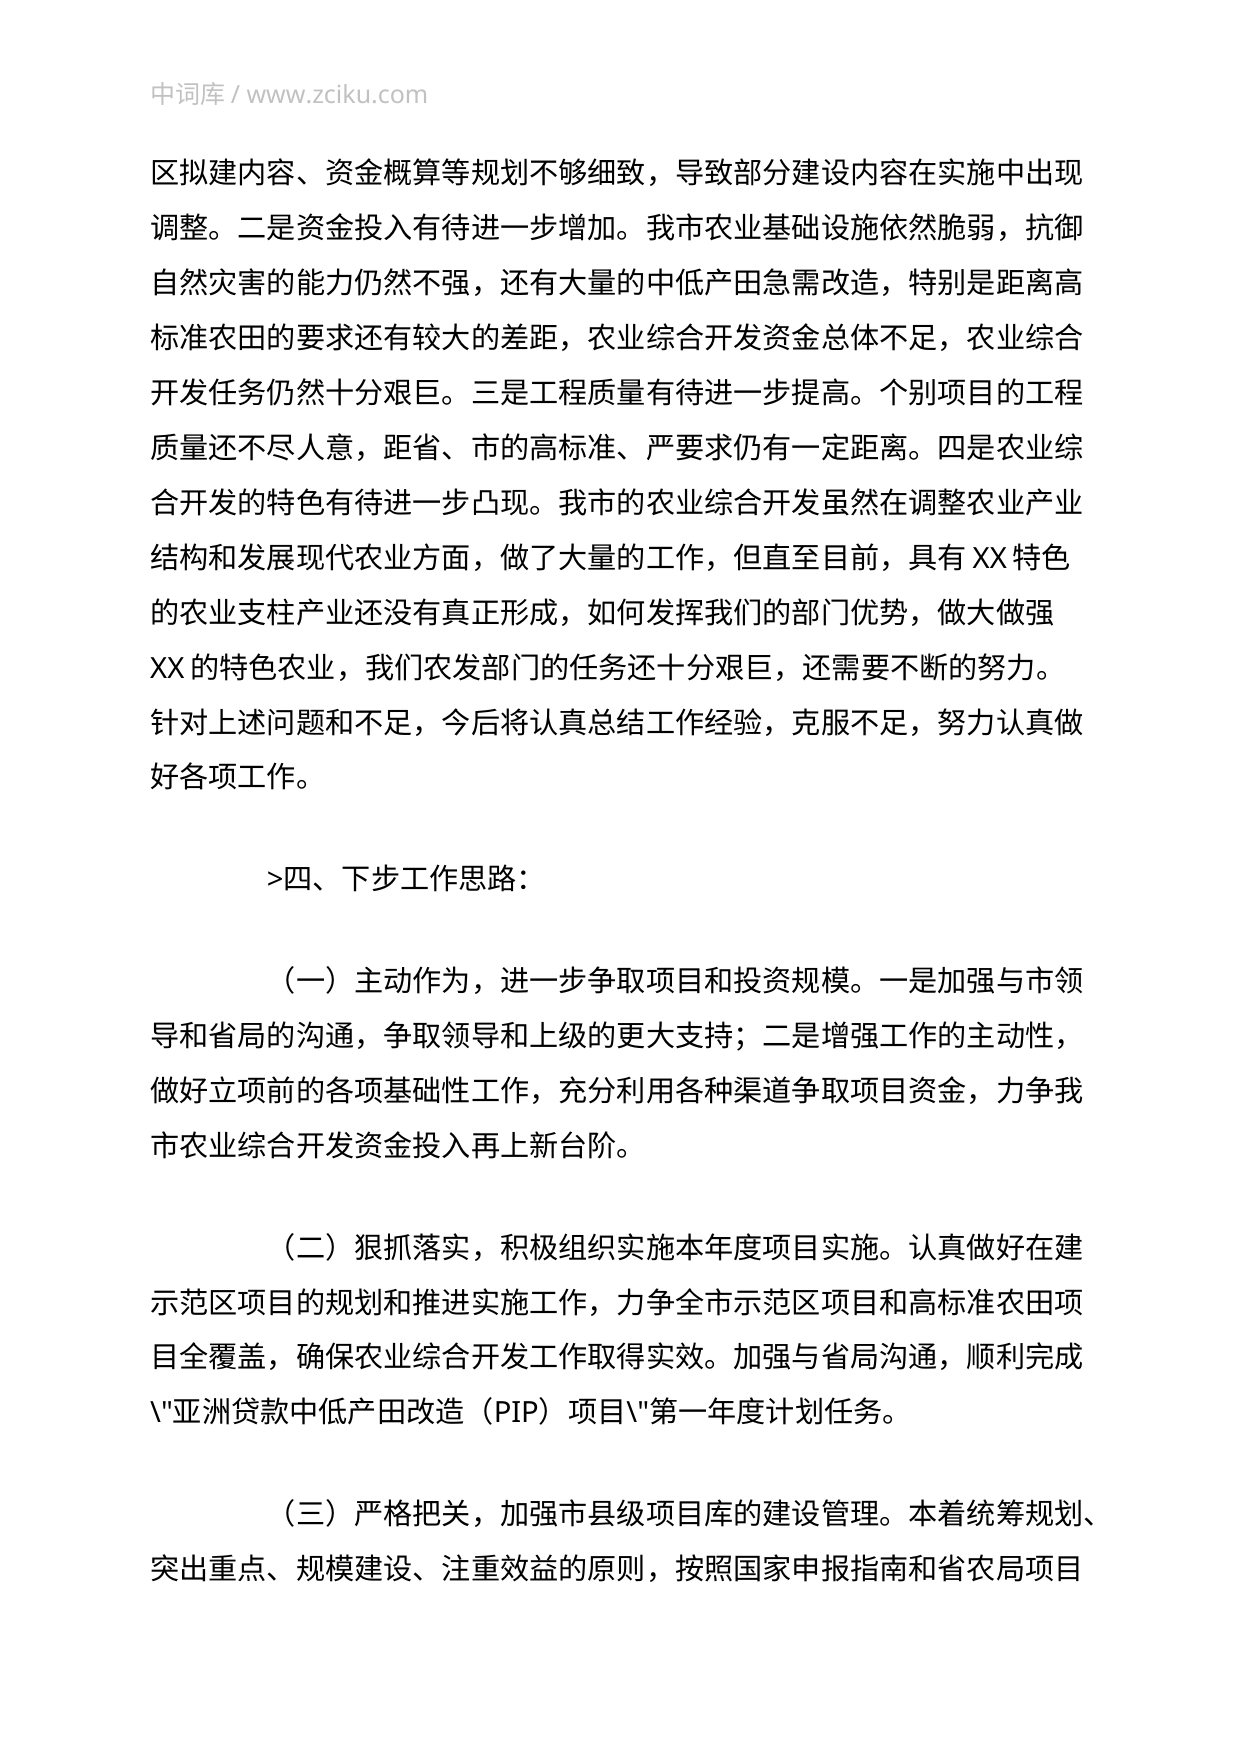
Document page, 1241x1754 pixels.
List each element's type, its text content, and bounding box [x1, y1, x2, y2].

text （二）狠抓落实，积极组织实施本年度项目实施。认真做好在建示范区项目的规划和推进实施工作，力争全市示范区项目和高标准农田项目全覆盖，确保农业综合开发工作取得实效。加强与省局沟通，顺利完成\"亚洲贷款中低产田改造（PIP）项目\"第一年度计划任务。 [150, 1224, 1090, 1431]
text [150, 150, 1090, 796]
text >四、下步工作思路： [150, 856, 1090, 898]
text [150, 1491, 1090, 1588]
text （一）主动作为，进一步争取项目和投资规模。一是加强与市领导和省局的沟通，争取领导和上级的更大支持；二是增强工作的主动性，做好立项前的各项基础性工作，充分利用各种渠道争取项目资金，力争我市农业综合开发资金投入再上新台阶。 [150, 958, 1090, 1165]
